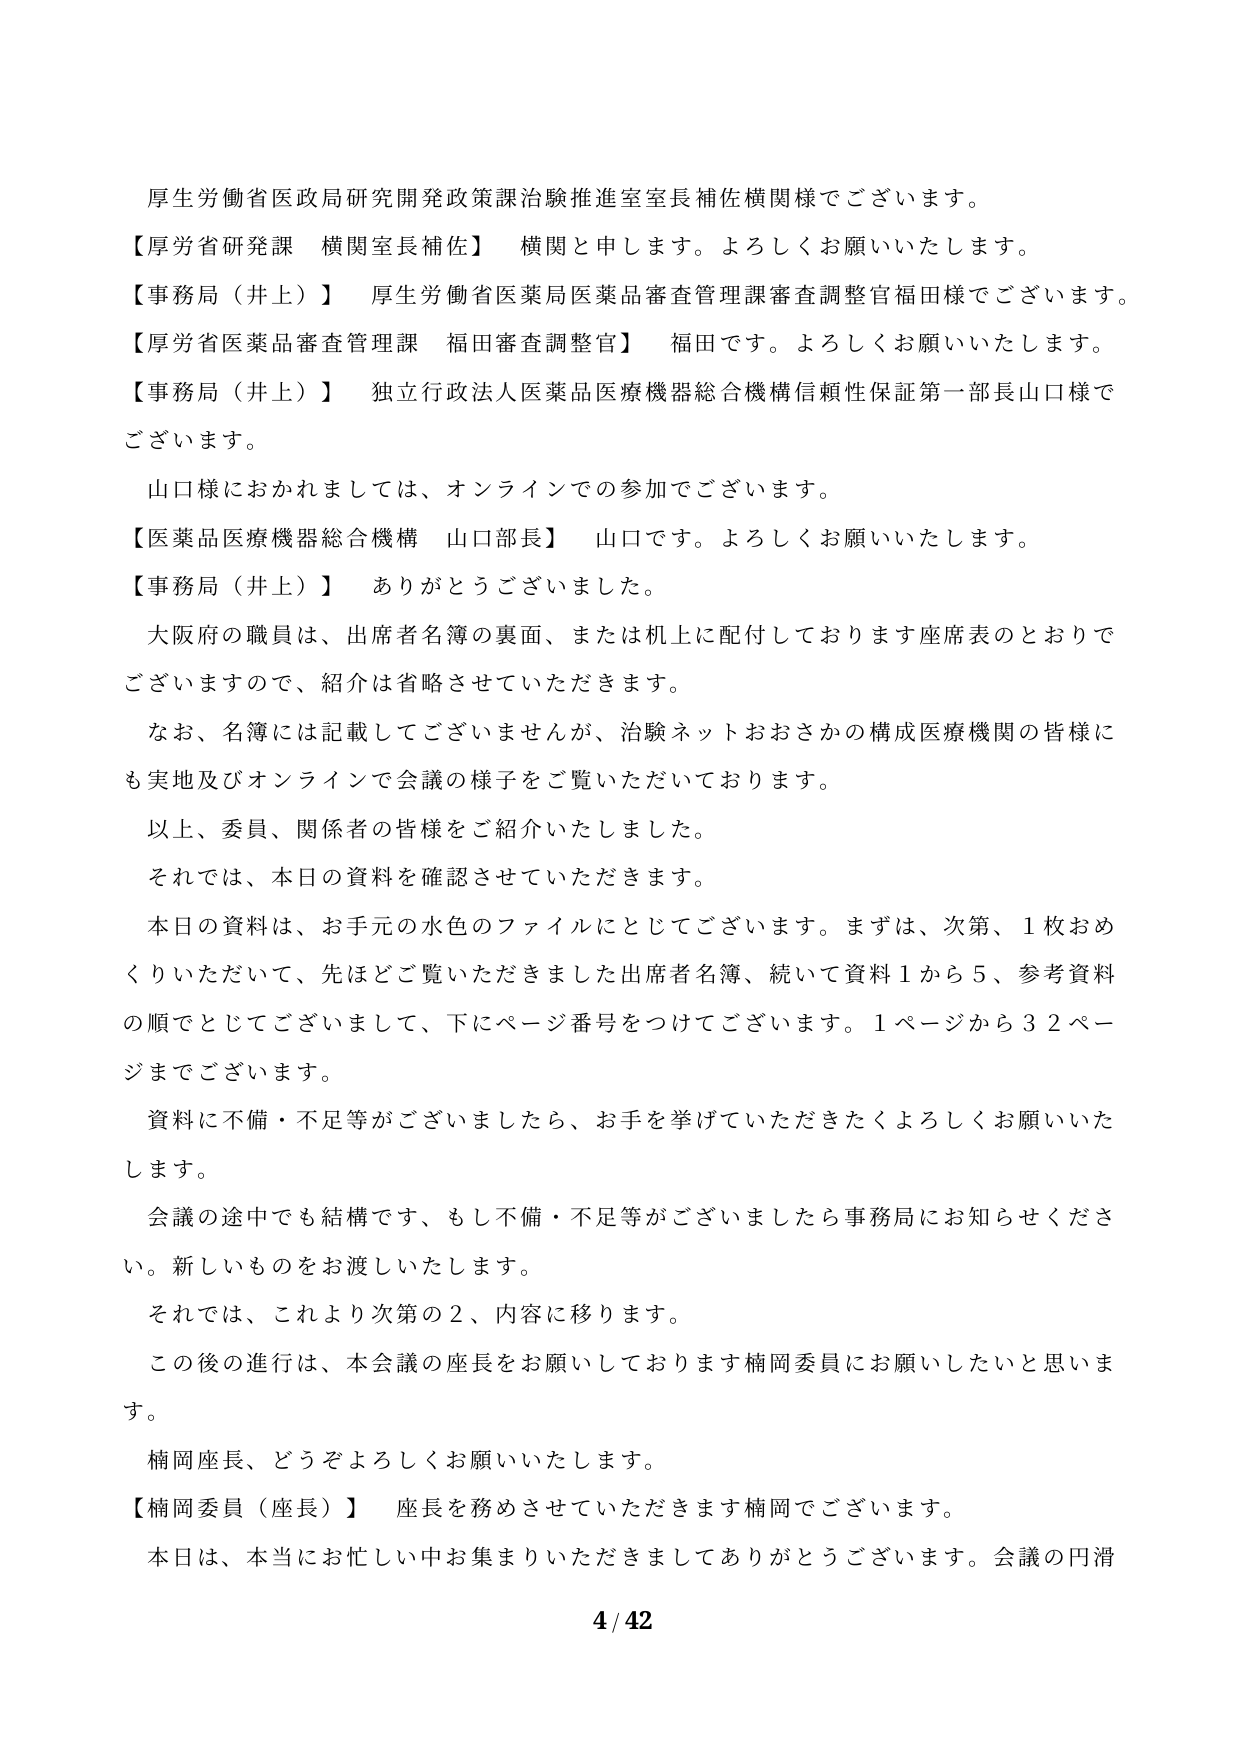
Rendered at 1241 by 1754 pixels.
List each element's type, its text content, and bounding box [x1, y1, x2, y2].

text 【事務局（井上）】 独立行政法人医薬品医療機器総合機構信頼性保証第一部長山口様でございます。 [122, 367, 1118, 464]
text 厚生労働省医政局研究開発政策課治験推進室室長補佐横関様でございます。 [122, 172, 1118, 221]
text 山口様におかれましては、オンラインでの参加でございます。 [122, 464, 1118, 512]
text 【楠岡委員（座長）】 座長を務めさせていただきます楠岡でございます。 [122, 1483, 1118, 1532]
text 会議の途中でも結構です、もし不備・不足等がございましたら事務局にお知らせください。新しいものをお渡しいたします。 [122, 1192, 1118, 1289]
text 以上、委員、関係者の皆様をご紹介いたしました。 [122, 803, 1118, 852]
text 【事務局（井上）】 ありがとうございました。 [122, 561, 1118, 609]
text 【厚労省医薬品審査管理課 福田審査調整官】 福田です。よろしくお願いいたします。 [122, 318, 1118, 367]
text この後の進行は、本会議の座長をお願いしております楠岡委員にお願いしたいと思います。 [122, 1337, 1118, 1434]
text 【事務局（井上）】 厚生労働省医薬局医薬品審査管理課審査調整官福田様でございます。 [122, 269, 1118, 318]
text 【厚労省研発課 横関室長補佐】 横関と申します。よろしくお願いいたします。 [122, 221, 1118, 269]
text それでは、本日の資料を確認させていただきます。 [122, 852, 1118, 901]
text それでは、これより次第の２、内容に移ります。 [122, 1289, 1118, 1337]
text 【医薬品医療機器総合機構 山口部長】 山口です。よろしくお願いいたします。 [122, 512, 1118, 561]
text 楠岡座長、どうぞよろしくお願いいたします。 [122, 1434, 1118, 1483]
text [122, 1532, 1118, 1580]
text 大阪府の職員は、出席者名簿の裏面、または机上に配付しております座席表のとおりでございますので、紹介は省略させていただきます。 [122, 609, 1118, 706]
text 資料に不備・不足等がございましたら、お手を挙げていただきたくよろしくお願いいたします。 [122, 1095, 1118, 1192]
text なお、名簿には記載してございませんが、治験ネットおおさかの構成医療機関の皆様にも実地及びオンラインで会議の様子をご覧いただいております。 [122, 706, 1118, 803]
text 本日の資料は、お手元の水色のファイルにとじてございます。まずは、次第、１枚おめくりいただいて、先ほどご覧いただきました出席者名簿、続いて資料１から５、参考資料の順でとじてございまして、下にページ番号をつけてございます。１ページから３２ページまでございます。 [122, 901, 1118, 1095]
